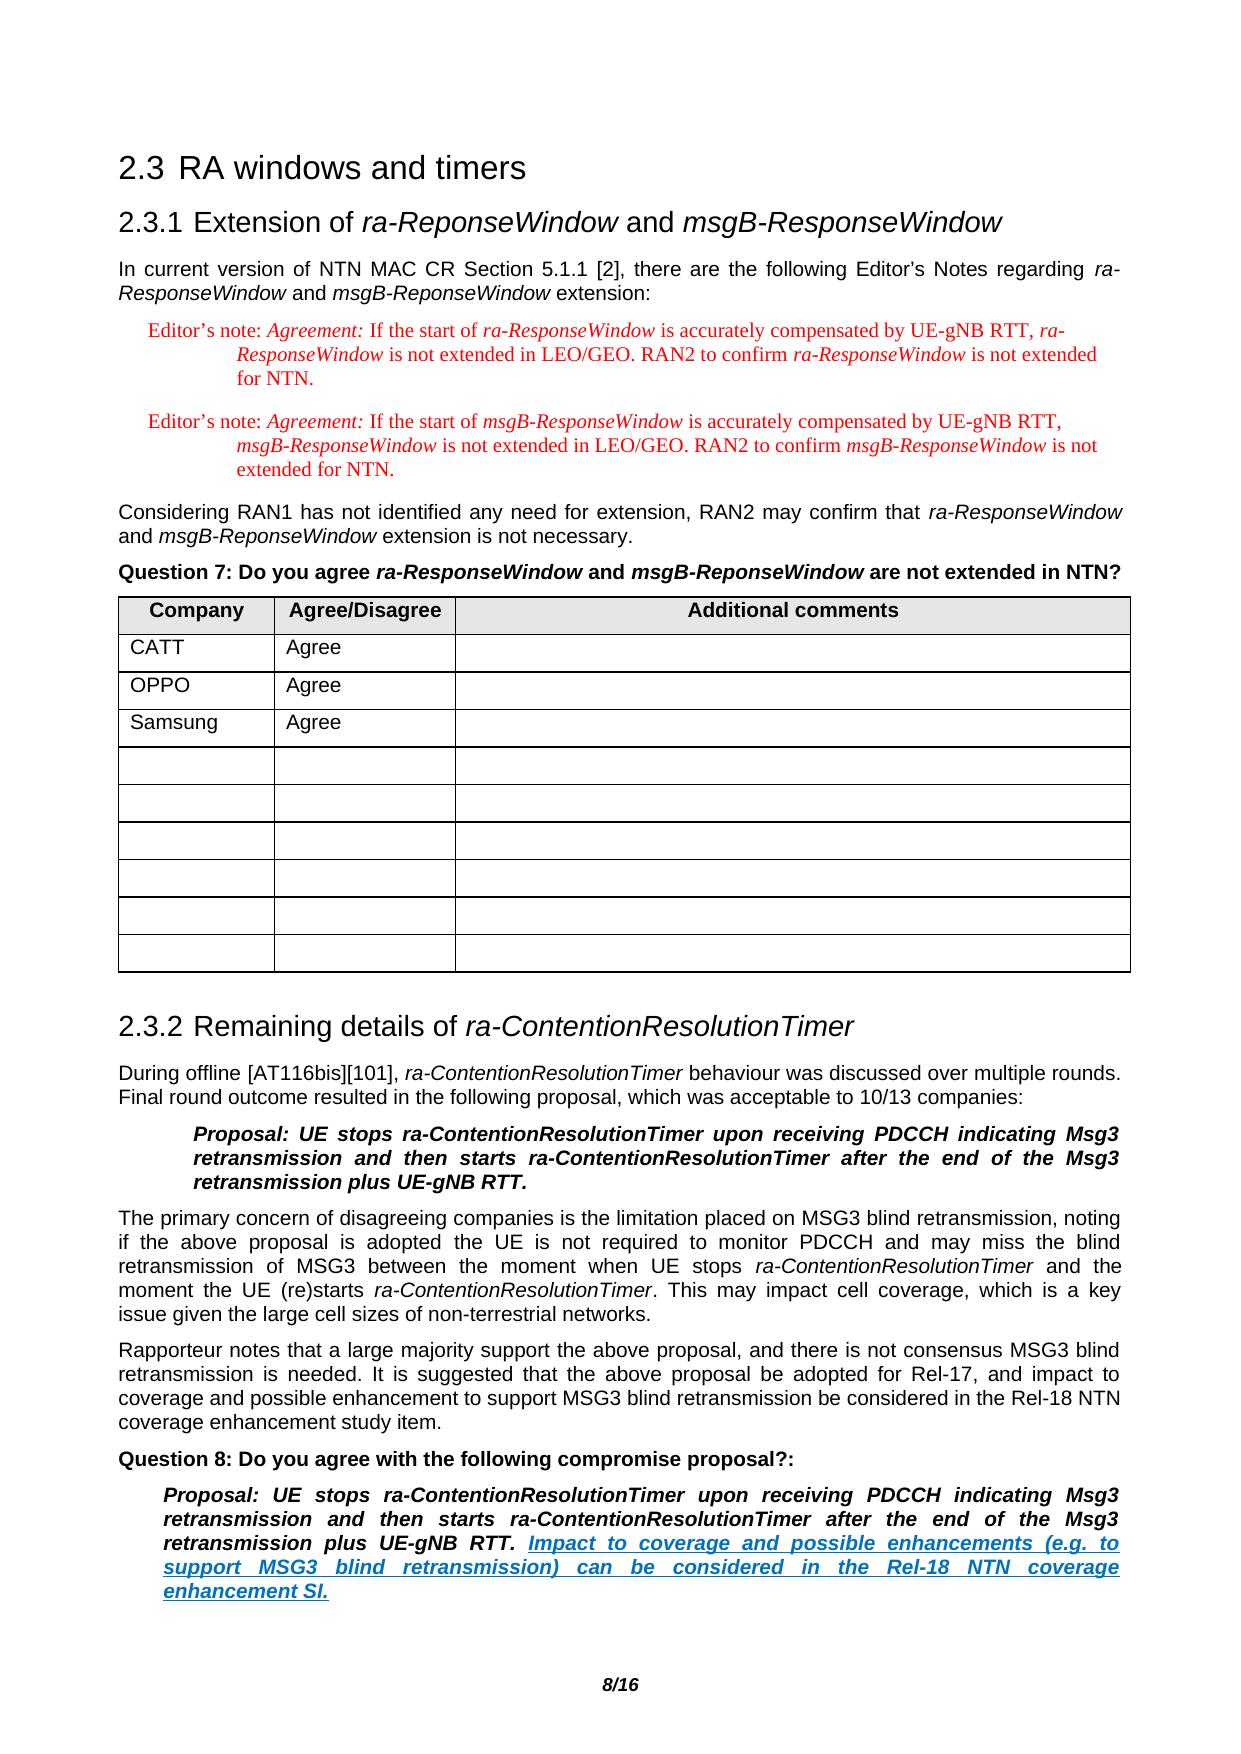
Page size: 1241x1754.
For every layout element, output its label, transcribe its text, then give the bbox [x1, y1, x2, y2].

table_cell Agree [275, 635, 455, 671]
table_cell [456, 710, 1130, 746]
table_cell [275, 860, 455, 896]
subtitle Extension of ra-ReponseWindow and msgB-ResponseWindow [118, 205, 1122, 238]
table_cell [119, 935, 274, 971]
table_cell [456, 785, 1130, 821]
table_cell [275, 785, 455, 821]
text The primary concern of disagreeing companies is the limitation placed on MSG3 blind retransmission, noting if the above proposal is adopted the UE is not required to monitor PDCCH and may miss the blind retransmission of MSG3 between the moment when UE stops ra-ContentionResolutionTimer and the moment the UE (re)starts ra-ContentionResolutionTimer. This may impact cell coverage, which is a key issue given the large cell sizes of non-terrestrial networks. [118, 1206, 1122, 1326]
table_cell [456, 748, 1130, 784]
subtitle RA windows and timers [118, 148, 1122, 186]
table_cell [119, 748, 274, 784]
subtitle Remaining details of ra-ContentionResolutionTimer [118, 1009, 1122, 1042]
table_cell [119, 823, 274, 859]
text Proposal: UE stops ra-ContentionResolutionTimer upon receiving PDCCH indicating Msg3 retransmission and then starts ra-ContentionResolutionTimer after the end of the Msg3 retransmission plus UE-gNB RTT. [193, 1122, 1122, 1193]
text Editor’s note: Agreement: If the start of msgB-ResponseWindow is accurately compensated by UE-gNB RTT, msgB-ResponseWindow is not extended in LEO/GEO. RAN2 to confirm msgB-ResponseWindow is not extended for NTN. [148, 408, 1122, 481]
table_cell [456, 635, 1130, 671]
table_cell Agree [275, 673, 455, 709]
table_cell [119, 785, 274, 821]
text Question 8: Do you agree with the following compromise proposal?: [118, 1447, 1122, 1471]
text Rapporteur notes that a large majority support the above proposal, and there is not consensus MSG3 blind retransmission is needed. It is suggested that the above proposal be adopted for Rel-17, and impact to coverage and possible enhancement to support MSG3 blind retransmission be considered in the Rel-18 NTN coverage enhancement study item. [118, 1338, 1122, 1434]
text During offline [AT116bis][101], ra-ContentionResolutionTimer behaviour was discussed over multiple rounds. Final round outcome resulted in the following proposal, which was acceptable to 10/13 companies: [118, 1061, 1122, 1109]
text Question 7: Do you agree ra-ResponseWindow and msgB-ReponseWindow are not extended in NTN? [118, 560, 1122, 584]
table_cell Agree [275, 710, 455, 746]
text Editor’s note: Agreement: If the start of ra-ResponseWindow is accurately compensated by UE-gNB RTT, ra-ResponseWindow is not extended in LEO/GEO. RAN2 to confirm ra-ResponseWindow is not extended for NTN. [148, 318, 1122, 390]
table_header Agree/Disagree [275, 598, 455, 634]
table_cell [456, 673, 1130, 709]
table_cell [456, 823, 1130, 859]
text Considering RAN1 has not identified any need for extension, RAN2 may confirm that ra-ResponseWindow and msgB-ReponseWindow extension is not necessary. [118, 499, 1122, 547]
text Proposal: UE stops ra-ContentionResolutionTimer upon receiving PDCCH indicating Msg3 retransmission and then starts ra-ContentionResolutionTimer after the end of the Msg3 retransmission plus UE-gNB RTT. Impact to coverage and possible enhancements (e.g. to support MSG3 blind retransmission) can be considered in the Rel-18 NTN coverage enhancement SI. [163, 1483, 1122, 1603]
table_cell [456, 898, 1130, 934]
table_cell Samsung [119, 710, 274, 746]
table_cell [119, 898, 274, 934]
table_cell [456, 860, 1130, 896]
table_cell [119, 860, 274, 896]
table_cell [456, 935, 1130, 971]
table_header Company [119, 598, 274, 634]
table_cell [275, 823, 455, 859]
table_cell [275, 748, 455, 784]
table_cell [275, 898, 455, 934]
text In current version of NTN MAC CR Section 5.1.1 [2], there are the following Editor’s Notes regarding ra-ResponseWindow and msgB-ReponseWindow extension: [118, 257, 1122, 305]
table_cell OPPO [119, 673, 274, 709]
table_cell [275, 935, 455, 971]
table_header Additional comments [456, 598, 1130, 634]
table_cell CATT [119, 635, 274, 671]
